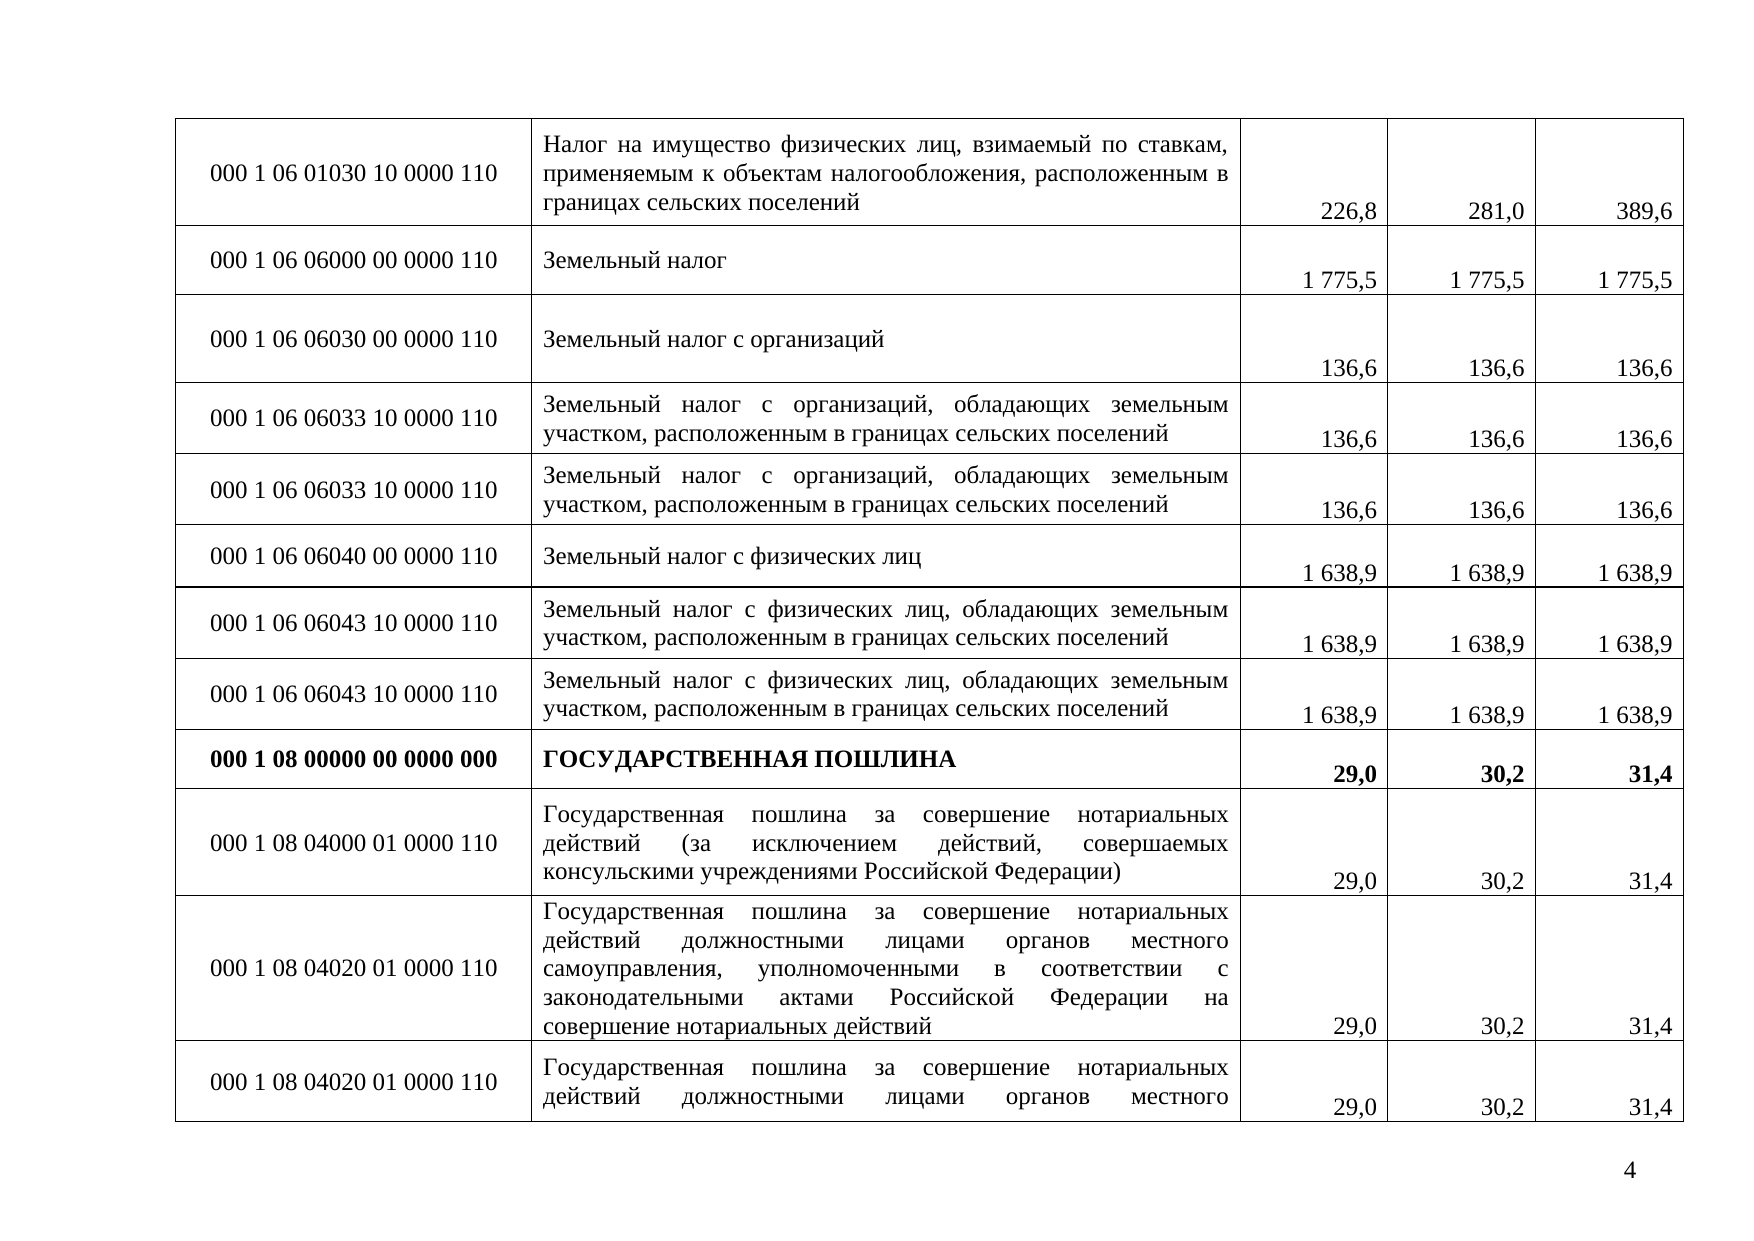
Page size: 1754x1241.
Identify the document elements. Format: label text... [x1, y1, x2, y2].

table_cell 1 638,9 [1536, 525, 1683, 586]
table_cell 1 638,9 [1241, 659, 1387, 729]
table_cell 389,6 [1536, 119, 1683, 225]
table_cell ГОСУДАРСТВЕННАЯ ПОШЛИНА [532, 730, 1240, 788]
table_cell Земельный налог с организаций, обладающих земельным участком, расположенным в границах сельских поселений [532, 383, 1240, 453]
table_cell 1 638,9 [1536, 659, 1683, 729]
table_cell 1 775,5 [1536, 226, 1683, 293]
table_cell 000 1 08 04020 01 0000 110 [176, 896, 531, 1040]
table_cell 000 1 06 06033 10 0000 110 [176, 454, 531, 524]
table_cell 136,6 [1388, 295, 1535, 382]
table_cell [532, 1041, 1240, 1121]
table_cell 1 638,9 [1388, 525, 1535, 586]
table_cell 30,2 [1388, 730, 1535, 788]
table_cell 000 1 08 00000 00 0000 000 [176, 730, 531, 788]
table_cell 136,6 [1241, 295, 1387, 382]
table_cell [176, 119, 531, 225]
table_cell Земельный налог [532, 226, 1240, 293]
table_cell 29,0 [1241, 896, 1387, 1040]
table_cell 1 638,9 [1241, 525, 1387, 586]
table_cell 29,0 [1241, 789, 1387, 895]
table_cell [532, 119, 1240, 225]
table_cell 1 638,9 [1536, 588, 1683, 657]
table_cell 31,4 [1536, 896, 1683, 1040]
table_cell 000 1 06 06043 10 0000 110 [176, 659, 531, 729]
table_cell 1 775,5 [1388, 226, 1535, 293]
table_cell Земельный налог с организаций [532, 295, 1240, 382]
table_cell 136,6 [1241, 383, 1387, 453]
table_cell 000 1 08 04000 01 0000 110 [176, 789, 531, 895]
table_cell 29,0 [1241, 730, 1387, 788]
table_cell 136,6 [1536, 383, 1683, 453]
table_cell 31,4 [1536, 730, 1683, 788]
table_cell 1 638,9 [1388, 659, 1535, 729]
table_cell 136,6 [1536, 295, 1683, 382]
table_cell Земельный налог с организаций, обладающих земельным участком, расположенным в границах сельских поселений [532, 454, 1240, 524]
table_cell Государственная пошлина за совершение нотариальных действий (за исключением действий, совершаемых консульскими учреждениями Российской Федерации) [532, 789, 1240, 895]
table_cell Земельный налог с физических лиц [532, 525, 1240, 586]
table_cell 31,4 [1536, 789, 1683, 895]
table_cell Земельный налог с физических лиц, обладающих земельным участком, расположенным в границах сельских поселений [532, 588, 1240, 657]
table_cell 000 1 06 06030 00 0000 110 [176, 295, 531, 382]
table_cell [176, 1041, 531, 1121]
table_cell 136,6 [1241, 454, 1387, 524]
table_cell 31,4 [1536, 1041, 1683, 1121]
table_cell 226,8 [1241, 119, 1387, 225]
table_cell 000 1 06 06000 00 0000 110 [176, 226, 531, 293]
table_cell 1 638,9 [1388, 588, 1535, 657]
table_cell 000 1 06 06043 10 0000 110 [176, 588, 531, 657]
table_cell 1 638,9 [1241, 588, 1387, 657]
table_cell 1 775,5 [1241, 226, 1387, 293]
table_cell 136,6 [1388, 454, 1535, 524]
table_cell 281,0 [1388, 119, 1535, 225]
table_cell 30,2 [1388, 1041, 1535, 1121]
table_cell 30,2 [1388, 789, 1535, 895]
table_cell 000 1 06 06040 00 0000 110 [176, 525, 531, 586]
table_cell 29,0 [1241, 1041, 1387, 1121]
table_cell 30,2 [1388, 896, 1535, 1040]
table_cell 136,6 [1388, 383, 1535, 453]
table_cell 136,6 [1536, 454, 1683, 524]
table_cell Земельный налог с физических лиц, обладающих земельным участком, расположенным в границах сельских поселений [532, 659, 1240, 729]
table_cell 000 1 06 06033 10 0000 110 [176, 383, 531, 453]
